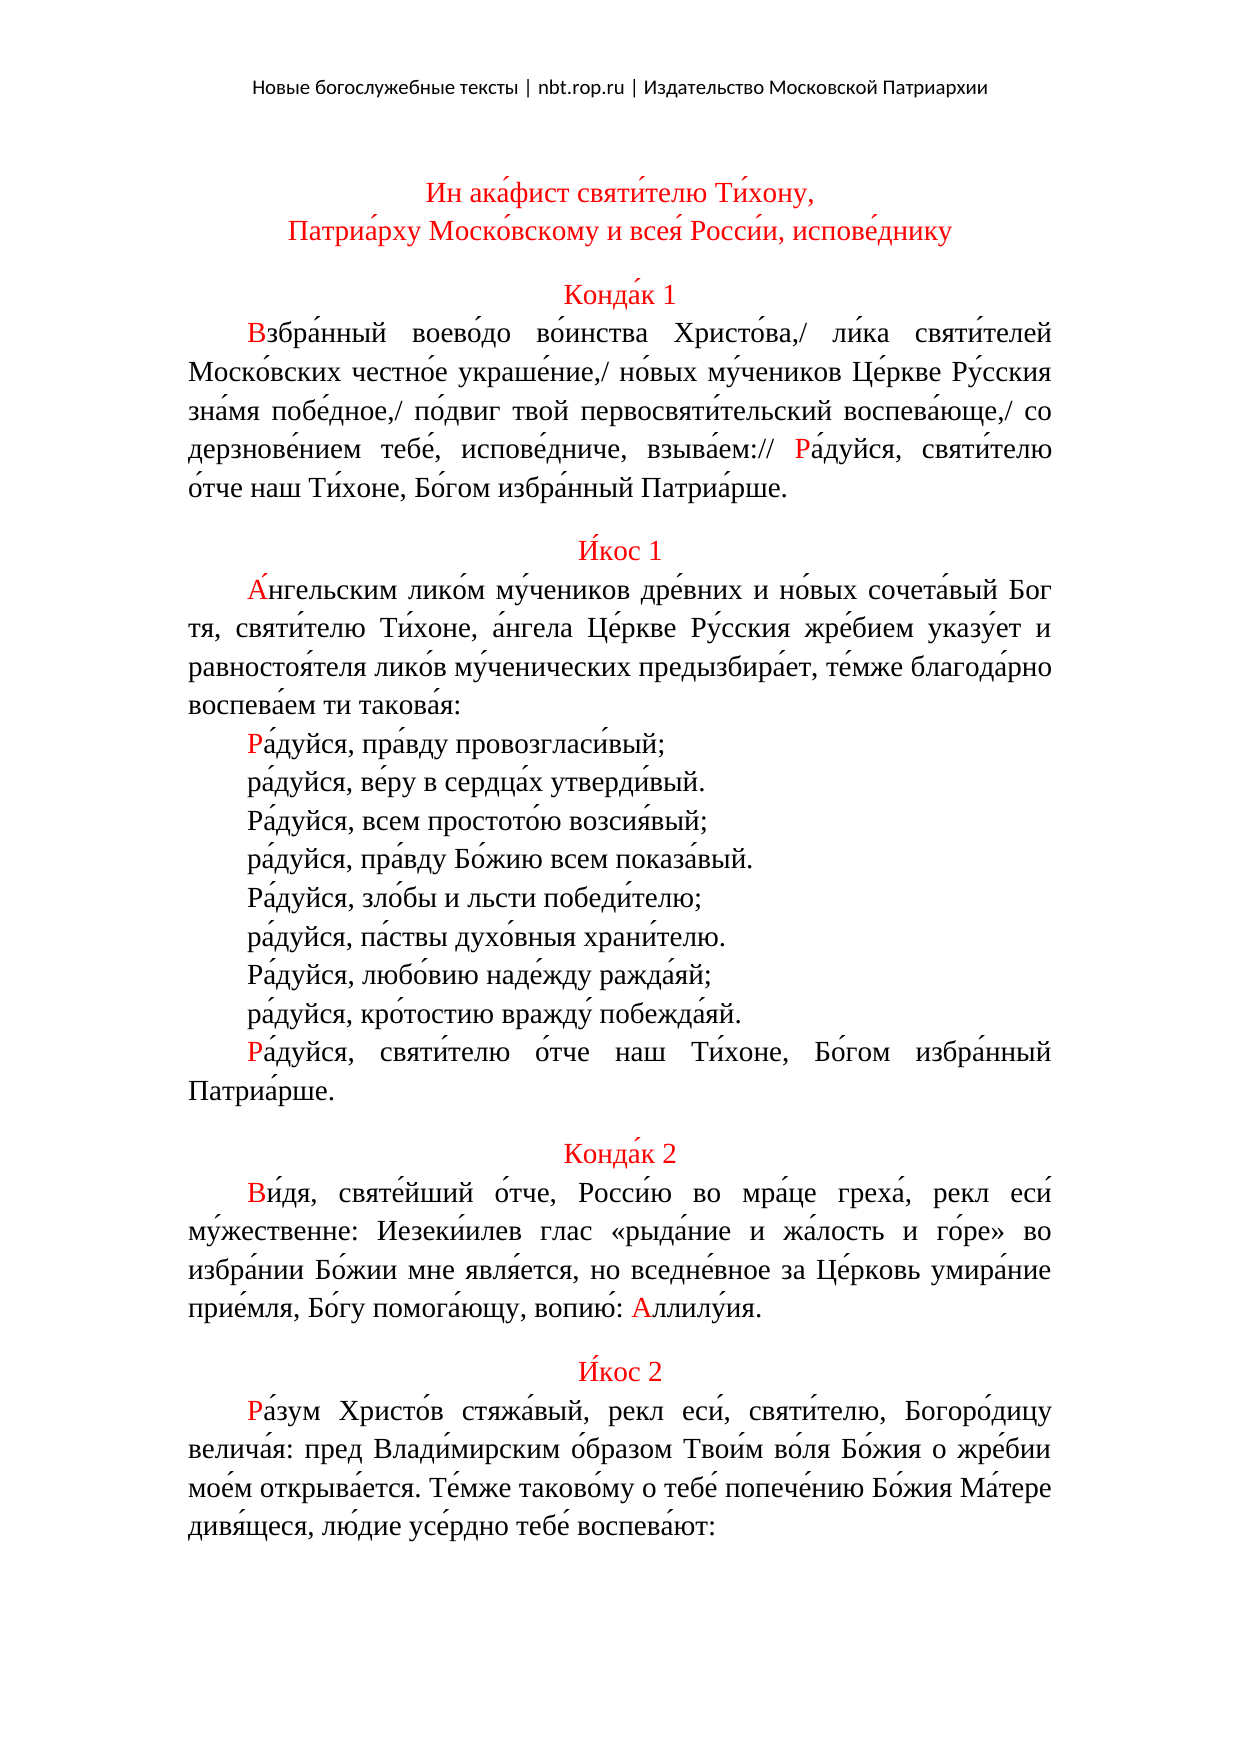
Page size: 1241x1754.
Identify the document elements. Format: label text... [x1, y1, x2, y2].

text ра́дуйся, па́ствы духо́вныя храни́телю. [188, 919, 1052, 952]
text Ра́дуйся, всем простото́ю возсия́вый; [188, 803, 1052, 837]
text ра́дуйся, ве́ру в сердца́х утверди́вый. [188, 764, 1052, 798]
text Ра́дуйся, святи́телю о́тче наш Ти́хоне, Бо́гом избра́нный Патриа́рше. [188, 1034, 1052, 1106]
text ра́дуйся, пра́вду Бо́жию всем показа́вый. [188, 842, 1052, 875]
text А́нгельским лико́м му́чеников дре́вних и но́вых сочета́вый Бог тя, святи́телю Ти́хоне, а́нгела Це́ркве Ру́сския жре́бием указу́ет и равностоя́теля лико́в му́ченических предызбира́ет, те́мже благода́рно воспева́ем ти такова́я: [188, 572, 1052, 721]
text ра́дуйся, кро́тостию вражду́ побежда́яй. [188, 996, 1052, 1029]
text И́кос 1 [188, 533, 1052, 567]
text Ин ака́фист святи́телю Ти́хону, Патриа́рху Моско́вскому и всея́ Росси́и, испове́днику [188, 175, 1052, 247]
text И́кос 2 [188, 1354, 1052, 1388]
text Взбра́нный воево́до во́инства Христо́ва,/ ли́ка святи́телей Моско́вских честно́е украше́ние,/ но́вых му́чеников Це́ркве Ру́сския зна́мя побе́дное,/ по́двиг твой первосвяти́тельский воспева́юще,/ со дерзнове́нием тебе́, испове́дниче, взыва́ем:// Ра́дуйся, святи́телю о́тче наш Ти́хоне, Бо́гом избра́нный Патриа́рше. [188, 316, 1052, 503]
text Конда́к 1 [188, 277, 1052, 311]
text Ви́дя, святе́йший о́тче, Росси́ю во мра́це греха́, рекл еси́ му́жественне: Иезеки́илев глас «рыда́ние и жа́лость и го́ре» во избра́нии Бо́жии мне явля́ется, но вседне́вное за Це́рковь умира́ние прие́мля, Бо́гу помога́ющу, вопию́: Аллилу́ия. [188, 1175, 1052, 1324]
text Ра́зум Христо́в стяжа́вый, рекл еси́, святи́телю, Богоро́дицу велича́я: пред Влади́мирским о́бразом Твои́м во́ля Бо́жия о жре́бии мое́м открыва́ется. Те́мже таково́му о тебе́ попече́нию Бо́жия Ма́тере дивя́щеся, лю́дие усе́рдно тебе́ воспева́ют: [188, 1393, 1052, 1542]
text Ра́дуйся, пра́вду провозгласи́вый; [188, 726, 1052, 759]
text Конда́к 2 [188, 1136, 1052, 1170]
text Ра́дуйся, зло́бы и льсти победи́телю; [188, 880, 1052, 914]
text Ра́дуйся, любо́вию наде́жду ражда́яй; [188, 957, 1052, 991]
